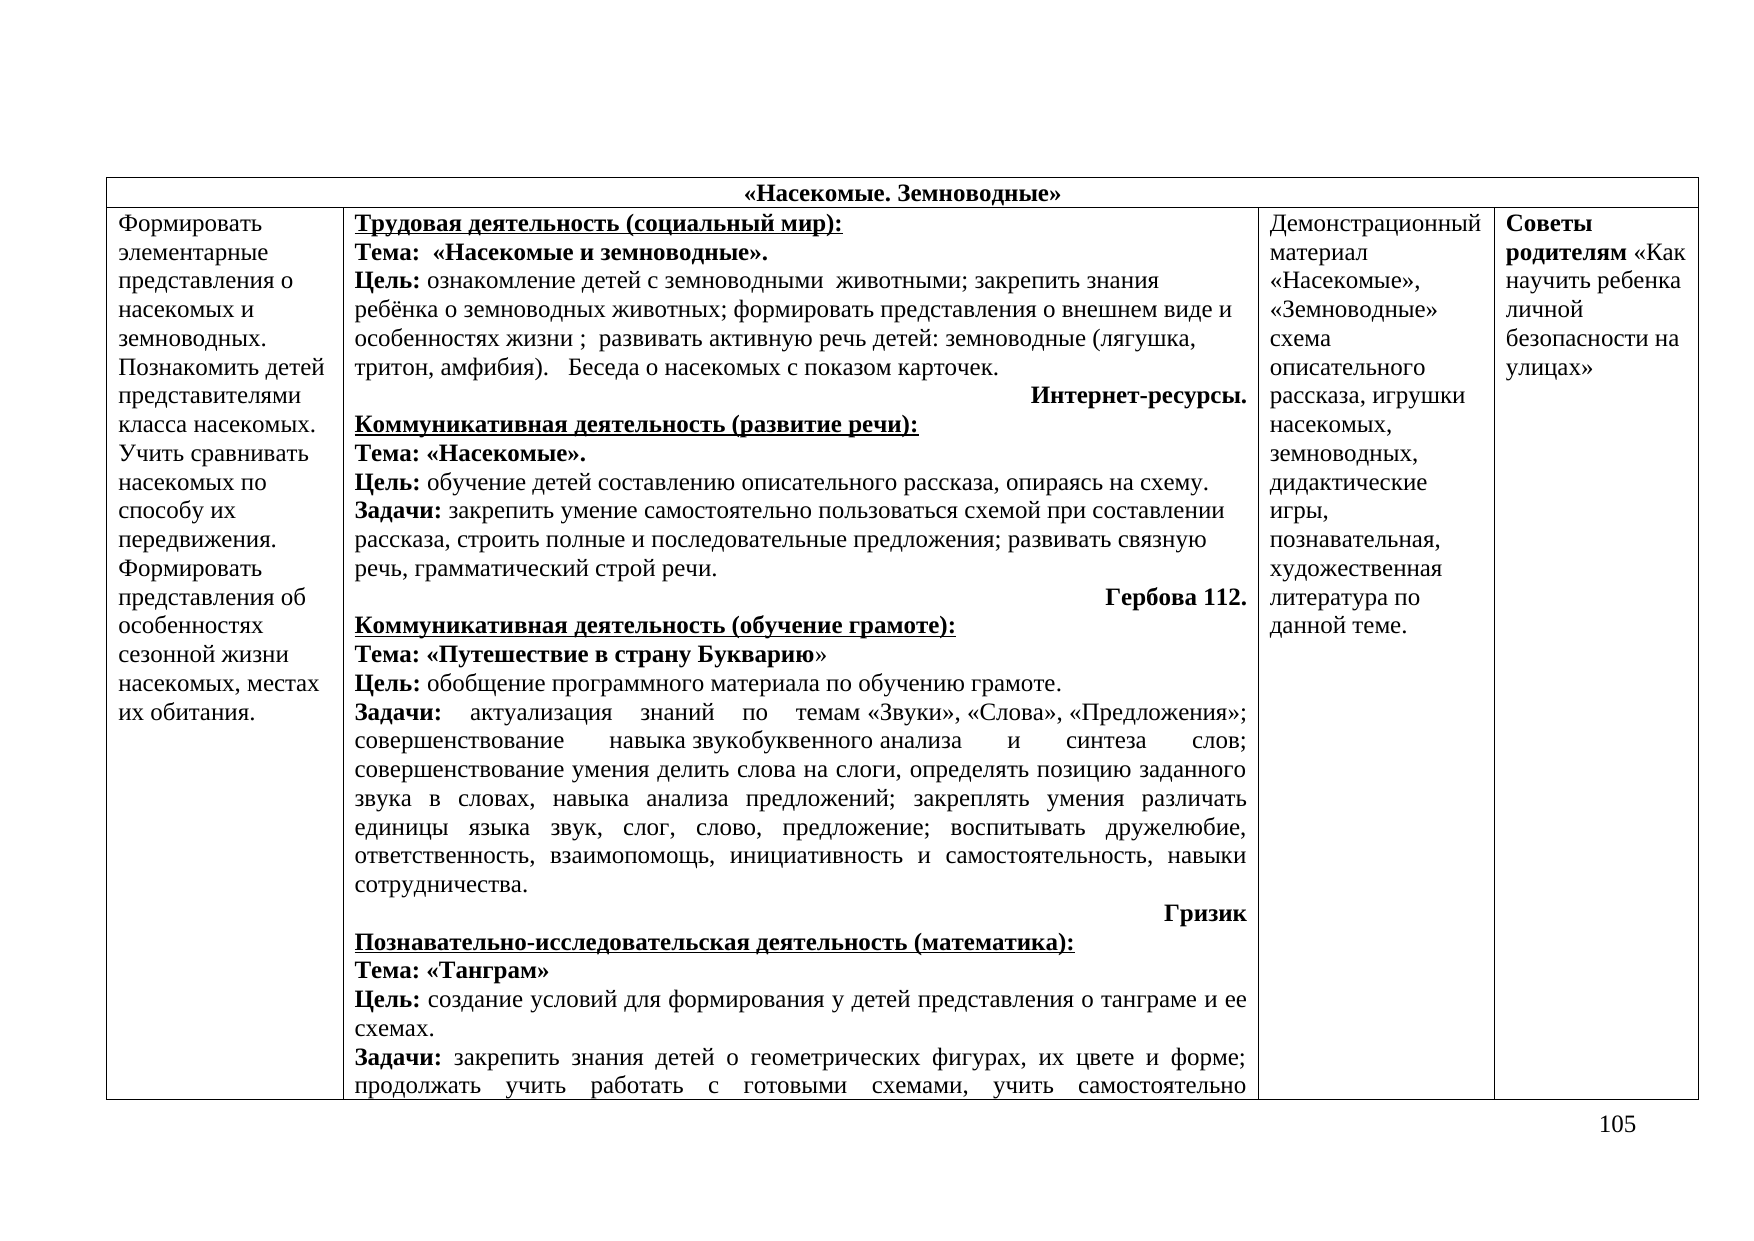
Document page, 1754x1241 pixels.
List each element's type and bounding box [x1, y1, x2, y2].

table_cell [344, 208, 1258, 1099]
table_cell [107, 208, 343, 1099]
table_cell [1495, 208, 1698, 1099]
table_cell [107, 178, 1698, 207]
table_cell [1259, 208, 1494, 1099]
